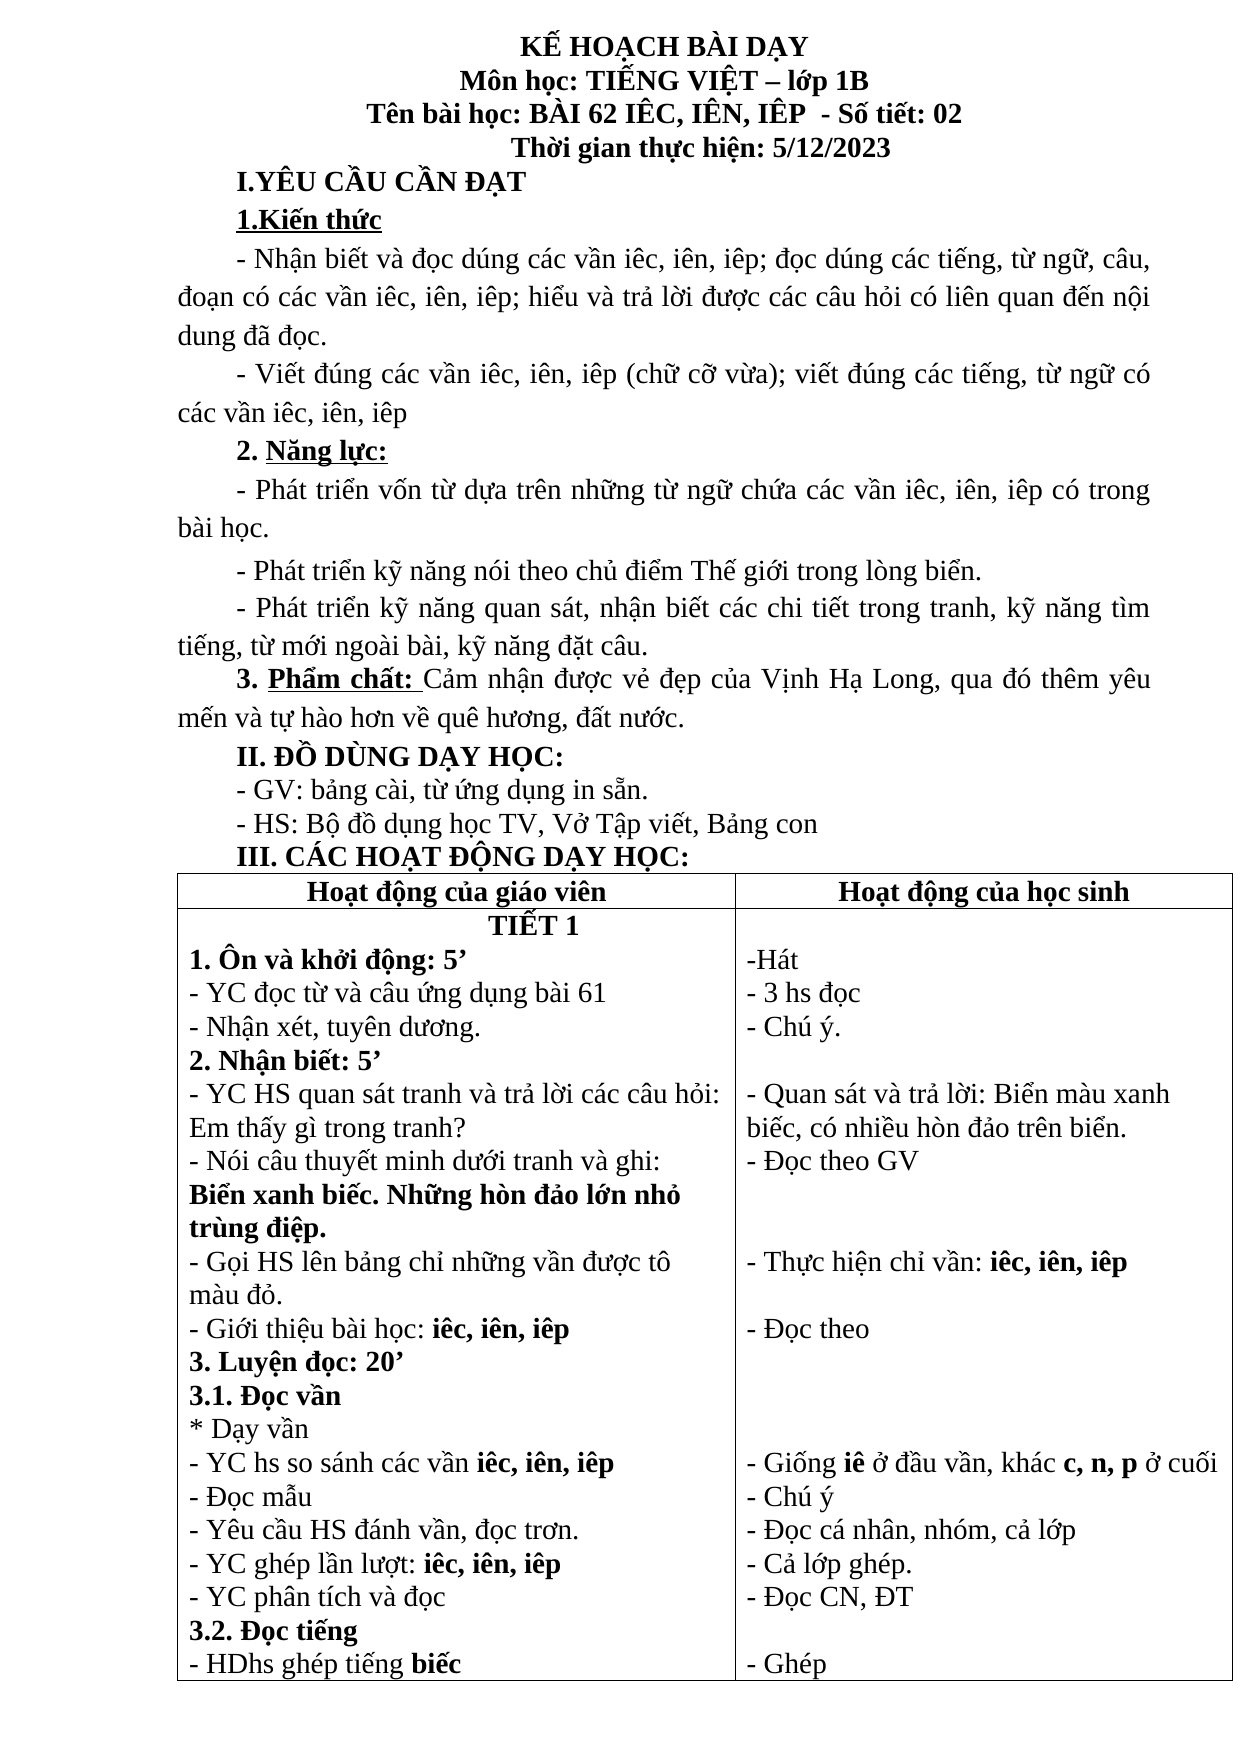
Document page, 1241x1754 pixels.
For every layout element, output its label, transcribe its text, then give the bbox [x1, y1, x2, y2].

list I.YÊU CẦU CẦN ĐẠT [236, 164, 1152, 197]
text Tên bài học: BÀI 62 IÊC, IÊN, IÊP - Số tiết: 02 [177, 97, 1152, 130]
list 1.Kiến thức [236, 202, 1152, 236]
text - Viết đúng các vần iêc, iên, iêp (chữ cỡ vừa); viết đúng các tiếng, từ ngữ có các vần iêc, iên, iêp [177, 356, 1152, 428]
text Môn học: TIẾNG VIỆT – lớp 1B [177, 63, 1152, 97]
text - Nhận biết và đọc dúng các vần iêc, iên, iêp; đọc dúng các tiếng, từ ngữ, câu, đoạn có các vần iêc, iên, iêp; hiểu và trả lời được các câu hỏi có liên quan đến nội dung đã đọc. [177, 241, 1152, 351]
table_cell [178, 909, 735, 1680]
text - Phát triển vốn từ dựa trên những từ ngữ chứa các vần iêc, iên, iêp có trong bài học. [177, 472, 1152, 544]
text KẾ HOẠCH BÀI DẠY [177, 29, 1152, 63]
text 3. Phẩm chất: Cảm nhận được vẻ đẹp của Vịnh Hạ Long, qua đó thêm yêu mến và tự hào hơn về quê hương, đất nước. [177, 662, 1152, 734]
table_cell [736, 909, 1232, 1680]
table_header Hoạt động của học sinh [736, 874, 1232, 907]
table_header Hoạt động của giáo viên [178, 874, 735, 907]
text - Phát triển kỹ năng nói theo chủ điểm Thế giới trong lòng biển. [177, 549, 1152, 587]
text II. ĐỒ DÙNG DẠY HỌC: [177, 739, 1152, 772]
text - GV: bảng cài, từ ứng dụng in sẵn. [177, 772, 1152, 806]
text 2. Năng lực: [177, 433, 1152, 467]
text Thời gian thực hiện: 5/12/2023 [177, 130, 1152, 164]
text - Phát triển kỹ năng quan sát, nhận biết các chi tiết trong tranh, kỹ năng tìm tiếng, từ mới ngoài bài, kỹ năng đặt câu. [177, 587, 1152, 662]
text III. CÁC HOẠT ĐỘNG DẠY HỌC: [177, 839, 1152, 873]
text - HS: Bộ đồ dụng học TV, Vở Tập viết, Bảng con [177, 806, 1152, 839]
